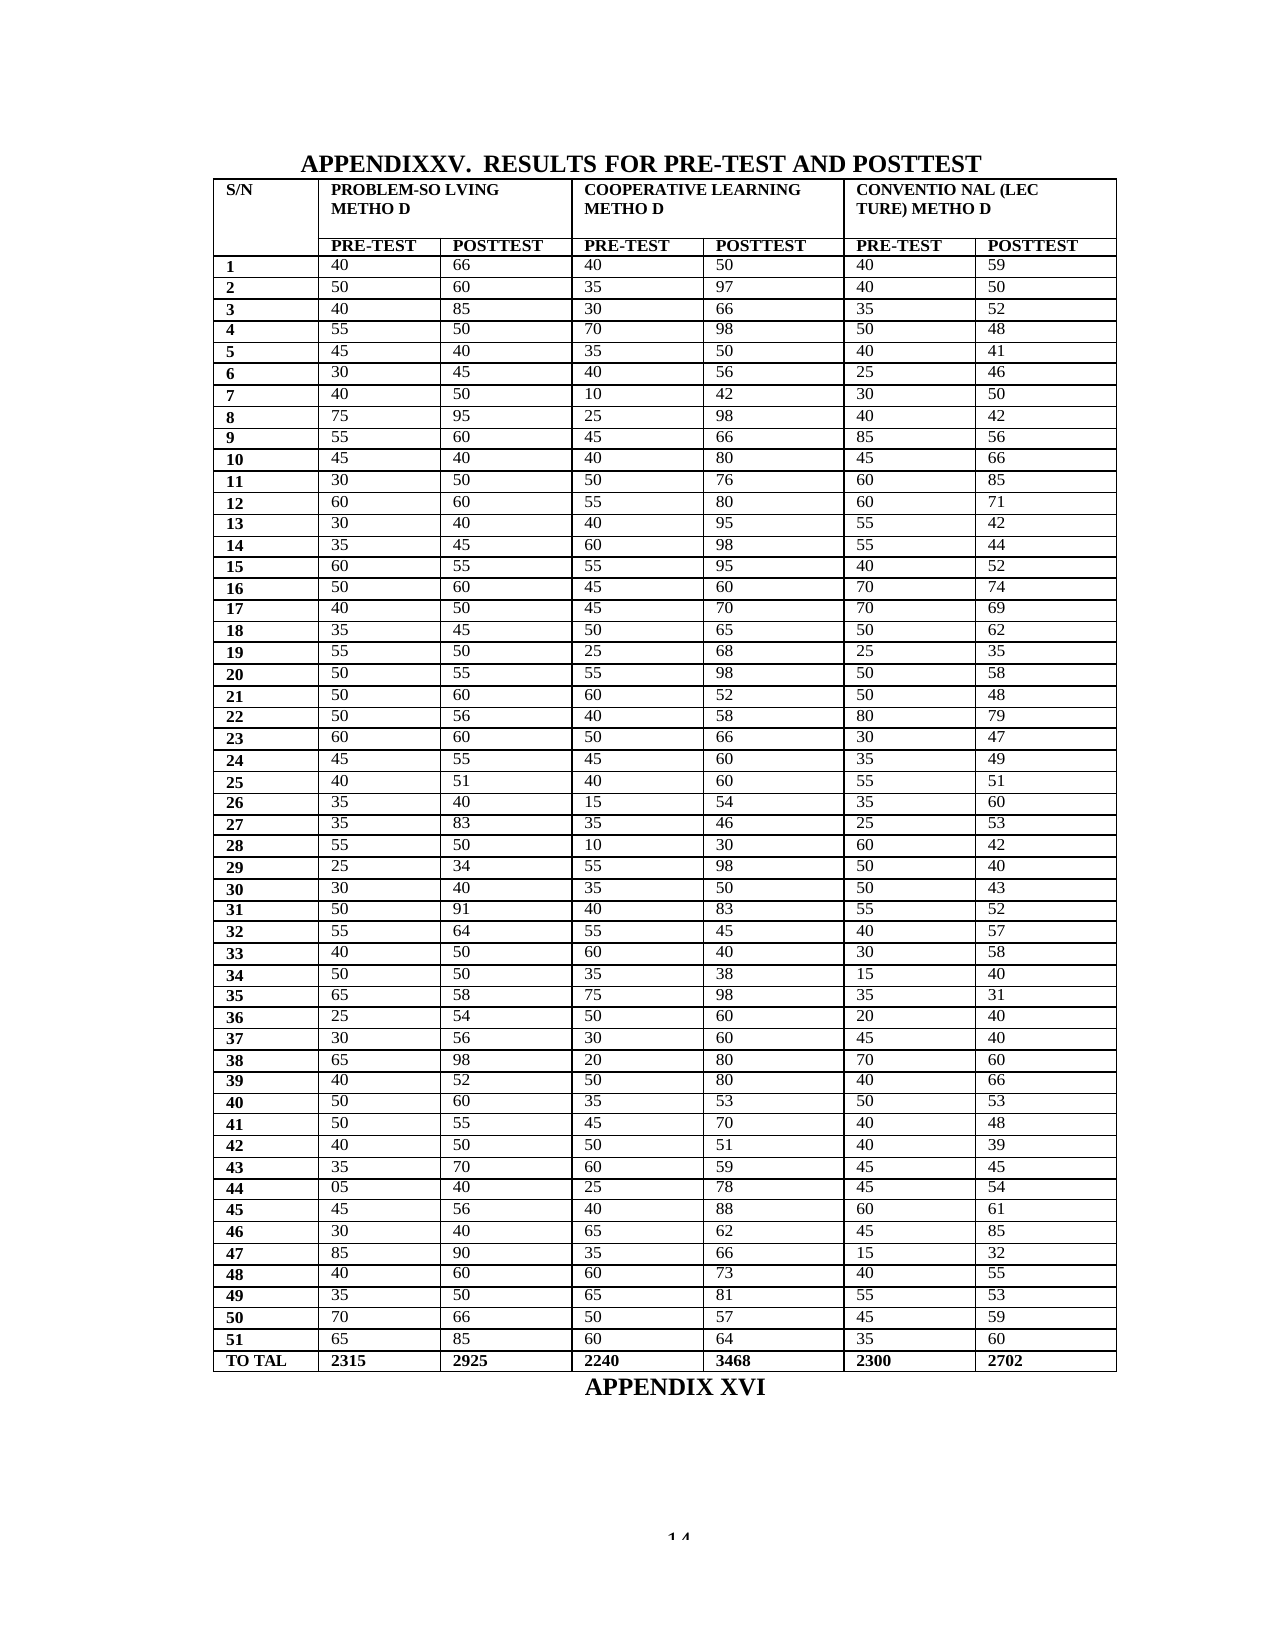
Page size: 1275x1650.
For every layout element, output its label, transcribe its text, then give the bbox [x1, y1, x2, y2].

table_cell 50 [319, 665, 440, 685]
table_cell 40 [845, 407, 975, 428]
table_cell 40 [441, 1222, 571, 1242]
table_cell 70 [573, 322, 703, 342]
table_cell 40 [976, 1008, 1116, 1027]
table_cell 50 [976, 386, 1116, 406]
table_cell 98 [704, 322, 843, 342]
table_cell 70 [845, 601, 975, 621]
table_cell 30 [573, 1029, 703, 1049]
table_cell 50 [573, 1008, 703, 1027]
table_cell 48 [976, 687, 1116, 707]
table_cell 45 [845, 1222, 975, 1242]
table_cell 31 [976, 987, 1116, 1006]
table_cell 50 [573, 1136, 703, 1156]
table_cell 2240 [573, 1352, 703, 1371]
table_cell 64 [441, 922, 571, 942]
table_cell 55 [441, 665, 571, 685]
table_cell 57 [704, 1308, 843, 1328]
table_cell 40 [573, 902, 703, 920]
table_cell 64 [704, 1330, 843, 1350]
table_cell 33 [214, 944, 318, 964]
table_cell 3468 [704, 1352, 843, 1371]
table_cell 45 [319, 1200, 440, 1221]
table_cell 25 [573, 643, 703, 663]
text APPENDIX XVI [480, 1372, 870, 1401]
table_cell 50 [845, 687, 975, 707]
table_cell 38 [704, 966, 843, 986]
table_cell 59 [976, 1308, 1116, 1328]
table_cell 42 [214, 1136, 318, 1156]
table_cell 83 [441, 816, 571, 834]
table_cell 9 [214, 429, 318, 448]
table_cell 30 [214, 880, 318, 900]
table_cell 50 [573, 1308, 703, 1328]
table_cell 45 [319, 343, 440, 362]
table_cell 50 [573, 472, 703, 492]
table_cell 66 [704, 1244, 843, 1264]
table_cell 35 [319, 1288, 440, 1306]
table_cell 20 [845, 1008, 975, 1027]
table_cell 19 [214, 643, 318, 663]
table_cell 30 [319, 364, 440, 384]
table_cell 45 [845, 1180, 975, 1199]
table_cell 45 [573, 751, 703, 771]
table_cell 35 [319, 622, 440, 641]
table_cell 24 [214, 751, 318, 771]
table_cell 35 [319, 816, 440, 834]
table_cell 95 [704, 515, 843, 536]
table_cell 70 [704, 601, 843, 621]
table_cell 60 [441, 493, 571, 514]
table_header PROBLEM-SO LVING METHO D [319, 180, 571, 238]
table_cell 85 [319, 1244, 440, 1264]
table_cell 50 [976, 278, 1116, 298]
table_cell 43 [976, 880, 1116, 900]
table_cell 40 [573, 450, 703, 470]
table_cell 60 [573, 1330, 703, 1350]
table_cell 3 [214, 300, 318, 320]
table_cell 35 [214, 987, 318, 1006]
table_cell 26 [214, 794, 318, 814]
table_cell 50 [441, 643, 571, 663]
table_cell 73 [704, 1266, 843, 1286]
table_cell 35 [573, 278, 703, 298]
table_cell 54 [441, 1008, 571, 1027]
table_cell 45 [704, 922, 843, 942]
table_cell 29 [214, 858, 318, 878]
table_cell 40 [573, 515, 703, 536]
table_cell 56 [976, 429, 1116, 448]
table_cell POSTTEST [976, 239, 1116, 255]
table_cell 60 [845, 472, 975, 492]
table_cell 18 [214, 622, 318, 641]
table_cell 45 [573, 429, 703, 448]
table_cell 50 [441, 1288, 571, 1306]
table_cell 55 [319, 836, 440, 856]
table_cell 76 [704, 472, 843, 492]
table_cell 70 [319, 1308, 440, 1328]
table_cell 55 [845, 902, 975, 920]
table_cell 40 [319, 601, 440, 621]
table_header COOPERATIVE LEARNING METHO D [573, 180, 843, 238]
table_cell 97 [704, 278, 843, 298]
table_cell 98 [704, 858, 843, 878]
table_cell 80 [704, 450, 843, 470]
table_cell 55 [441, 558, 571, 577]
table_cell 31 [214, 902, 318, 920]
table_cell 56 [704, 364, 843, 384]
table_cell 59 [976, 257, 1116, 277]
table_cell 2300 [845, 1352, 975, 1371]
table_cell 70 [441, 1158, 571, 1178]
table_cell 15 [845, 1244, 975, 1264]
table_cell 20 [573, 1051, 703, 1071]
table_cell 16 [214, 579, 318, 599]
table_cell 49 [214, 1288, 318, 1306]
table_cell 50 [441, 472, 571, 492]
table_cell 05 [319, 1180, 440, 1199]
table_cell 40 [441, 794, 571, 814]
table_cell 85 [441, 1330, 571, 1350]
table_cell 40 [573, 257, 703, 277]
table_cell 35 [319, 537, 440, 556]
table_cell 56 [441, 1200, 571, 1221]
table_cell 69 [976, 601, 1116, 621]
table_cell 52 [441, 1073, 571, 1092]
table_cell 40 [441, 880, 571, 900]
table_cell 45 [441, 537, 571, 556]
table_cell 45 [573, 1114, 703, 1134]
table_cell 30 [573, 300, 703, 320]
table_cell 56 [441, 1029, 571, 1049]
table_cell 45 [845, 1029, 975, 1049]
table_cell 85 [845, 429, 975, 448]
table_cell 40 [319, 1266, 440, 1286]
table_cell 40 [845, 278, 975, 298]
table_cell 49 [976, 751, 1116, 771]
table_cell 55 [845, 515, 975, 536]
table_cell 51 [214, 1330, 318, 1350]
table_cell 25 [845, 643, 975, 663]
table_cell 11 [214, 472, 318, 492]
table_cell 98 [441, 1051, 571, 1071]
table_cell 48 [214, 1266, 318, 1286]
table_cell 45 [214, 1200, 318, 1221]
table_cell 50 [573, 622, 703, 641]
table_cell TO TAL [214, 1352, 318, 1371]
table_cell 48 [976, 1114, 1116, 1134]
table_cell 30 [319, 1029, 440, 1049]
table_cell 50 [704, 257, 843, 277]
table_cell 50 [441, 1136, 571, 1156]
table_cell 60 [441, 687, 571, 707]
table_cell 50 [845, 322, 975, 342]
table_cell 52 [976, 558, 1116, 577]
table_cell 85 [976, 472, 1116, 492]
table_cell 75 [573, 987, 703, 1006]
table_cell 62 [976, 622, 1116, 641]
table_cell 45 [573, 579, 703, 599]
table_cell 2315 [319, 1352, 440, 1371]
table_cell 60 [845, 1200, 975, 1221]
table_cell 60 [441, 729, 571, 749]
table_cell 98 [704, 665, 843, 685]
table_cell 35 [573, 816, 703, 834]
table_cell 27 [214, 816, 318, 834]
table_cell 60 [704, 1029, 843, 1049]
table_cell 65 [319, 1051, 440, 1071]
table_cell 40 [845, 922, 975, 942]
table_cell 45 [573, 601, 703, 621]
table_cell 50 [441, 944, 571, 964]
table_cell 45 [319, 450, 440, 470]
table_cell 40 [845, 1114, 975, 1134]
table_cell 65 [319, 1330, 440, 1350]
table_cell 32 [976, 1244, 1116, 1264]
table_cell 40 [441, 450, 571, 470]
table_cell 66 [441, 257, 571, 277]
table_cell 22 [214, 708, 318, 727]
table_cell 30 [845, 386, 975, 406]
table_cell 47 [976, 729, 1116, 749]
table_cell 85 [976, 1222, 1116, 1242]
table_cell 79 [976, 708, 1116, 727]
table_cell 66 [441, 1308, 571, 1328]
table_cell 60 [573, 944, 703, 964]
table_cell 62 [704, 1222, 843, 1242]
table_cell 50 [704, 343, 843, 362]
table_cell 59 [704, 1158, 843, 1178]
table_cell 78 [704, 1180, 843, 1199]
table_cell 40 [319, 944, 440, 964]
table_cell 58 [976, 665, 1116, 685]
table_cell 1 [214, 257, 318, 277]
table_cell 50 [704, 880, 843, 900]
table_cell 50 [573, 1073, 703, 1092]
table_cell 41 [976, 343, 1116, 362]
table_cell 40 [319, 772, 440, 793]
table_cell 80 [704, 1073, 843, 1092]
table_cell 25 [319, 1008, 440, 1027]
table_cell 50 [845, 1094, 975, 1113]
table_cell 50 [319, 579, 440, 599]
table_cell 46 [976, 364, 1116, 384]
table_cell 55 [976, 1266, 1116, 1286]
table_cell 50 [845, 858, 975, 878]
table_cell 25 [573, 1180, 703, 1199]
table_cell 35 [845, 987, 975, 1006]
table_cell 55 [573, 665, 703, 685]
table_cell 57 [976, 922, 1116, 942]
table_cell 40 [845, 1266, 975, 1286]
table_cell 60 [704, 1008, 843, 1027]
table_cell 50 [319, 902, 440, 920]
table_cell 50 [319, 1114, 440, 1134]
table_cell 60 [319, 558, 440, 577]
table_cell 10 [573, 836, 703, 856]
table_cell 74 [976, 579, 1116, 599]
table_cell 42 [976, 836, 1116, 856]
table_cell 30 [704, 836, 843, 856]
table_cell 43 [214, 1158, 318, 1178]
table_cell 45 [845, 1308, 975, 1328]
table_cell 40 [319, 257, 440, 277]
table_cell 30 [319, 515, 440, 536]
table_cell 60 [319, 729, 440, 749]
table_cell 55 [845, 772, 975, 793]
table_cell 60 [319, 493, 440, 514]
table_cell 40 [573, 1200, 703, 1221]
table_cell 50 [214, 1308, 318, 1328]
table_cell 13 [214, 515, 318, 536]
table_cell 35 [319, 794, 440, 814]
table_cell 60 [845, 836, 975, 856]
table_cell 35 [573, 880, 703, 900]
table_cell 40 [704, 944, 843, 964]
table_cell 8 [214, 407, 318, 428]
table_cell 51 [976, 772, 1116, 793]
table_cell 40 [845, 558, 975, 577]
table_cell 55 [441, 751, 571, 771]
table_cell 45 [976, 1158, 1116, 1178]
table_cell 38 [214, 1051, 318, 1071]
table_cell 40 [573, 708, 703, 727]
table_cell 17 [214, 601, 318, 621]
table_cell 53 [704, 1094, 843, 1113]
table_cell 80 [704, 1051, 843, 1071]
table_cell 52 [976, 902, 1116, 920]
table_cell 75 [319, 407, 440, 428]
table_cell 55 [573, 558, 703, 577]
table_cell 40 [319, 1136, 440, 1156]
table_cell 65 [704, 622, 843, 641]
table_cell 55 [319, 922, 440, 942]
table_cell 35 [976, 643, 1116, 663]
table_cell 37 [214, 1029, 318, 1049]
table_cell 50 [319, 1094, 440, 1113]
table_cell 20 [214, 665, 318, 685]
table_cell 53 [976, 1288, 1116, 1306]
table_cell 60 [976, 1330, 1116, 1350]
table_cell 40 [976, 1029, 1116, 1049]
table_cell 46 [214, 1222, 318, 1242]
table_cell 2702 [976, 1352, 1116, 1371]
table_cell 55 [845, 1288, 975, 1306]
table_cell 10 [214, 450, 318, 470]
table_cell POSTTEST [704, 239, 843, 255]
table_cell 55 [573, 493, 703, 514]
table_cell 44 [214, 1180, 318, 1199]
table_cell 35 [573, 1094, 703, 1113]
table_cell 71 [976, 493, 1116, 514]
table_cell 60 [573, 1266, 703, 1286]
table_cell 50 [441, 601, 571, 621]
table_cell 60 [976, 1051, 1116, 1071]
table_cell 39 [214, 1073, 318, 1092]
table_cell 6 [214, 364, 318, 384]
table_cell 66 [976, 450, 1116, 470]
table_cell 60 [704, 772, 843, 793]
table_cell 52 [976, 300, 1116, 320]
table_cell 88 [704, 1200, 843, 1221]
table_cell 50 [573, 729, 703, 749]
table_cell 50 [845, 665, 975, 685]
table_cell 34 [214, 966, 318, 986]
table_cell 70 [845, 1051, 975, 1071]
table_cell 55 [319, 643, 440, 663]
table_cell 52 [704, 687, 843, 707]
table_cell 55 [573, 858, 703, 878]
table_cell 35 [845, 751, 975, 771]
subtitle APPENDIXXV. RESULTS FOR PRE-TEST AND POSTTEST [300, 149, 1248, 177]
table_cell 90 [441, 1244, 571, 1264]
table_cell 66 [704, 729, 843, 749]
table_cell 40 [319, 386, 440, 406]
table_cell 42 [976, 407, 1116, 428]
table_cell 41 [214, 1114, 318, 1134]
table_cell 55 [441, 1114, 571, 1134]
table_cell 30 [319, 880, 440, 900]
table_cell 60 [704, 751, 843, 771]
table_cell 50 [319, 966, 440, 986]
table_cell 15 [573, 794, 703, 814]
table_cell 70 [845, 579, 975, 599]
table_cell 60 [441, 278, 571, 298]
table_cell 47 [214, 1244, 318, 1264]
table_cell 25 [573, 407, 703, 428]
table_cell 35 [845, 300, 975, 320]
table_cell 50 [441, 322, 571, 342]
table_cell 61 [976, 1200, 1116, 1221]
table_cell 50 [441, 836, 571, 856]
table_cell 58 [976, 944, 1116, 964]
table_cell 66 [704, 300, 843, 320]
table_cell 40 [319, 1073, 440, 1092]
table_cell 15 [845, 966, 975, 986]
table_cell 80 [704, 493, 843, 514]
table_cell 50 [845, 880, 975, 900]
table_cell 45 [845, 450, 975, 470]
table_cell 35 [573, 1244, 703, 1264]
table_cell 98 [704, 407, 843, 428]
table_cell 32 [214, 922, 318, 942]
table_cell 25 [845, 816, 975, 834]
table_cell 10 [573, 386, 703, 406]
table_cell 58 [441, 987, 571, 1006]
table_header S/N [214, 180, 318, 255]
table_cell 30 [319, 1222, 440, 1242]
table_cell 40 [976, 858, 1116, 878]
table_cell 70 [704, 1114, 843, 1134]
table_cell 50 [845, 622, 975, 641]
table_cell 60 [573, 1158, 703, 1178]
table_cell 51 [441, 772, 571, 793]
table_cell 35 [573, 966, 703, 986]
table_cell 46 [704, 816, 843, 834]
table_cell 55 [845, 537, 975, 556]
table_cell 80 [845, 708, 975, 727]
table_cell 35 [319, 1158, 440, 1178]
table_cell 4 [214, 322, 318, 342]
table_cell POSTTEST [441, 239, 571, 255]
table_cell 45 [845, 1158, 975, 1178]
table_cell 55 [573, 922, 703, 942]
table_cell 60 [441, 1094, 571, 1113]
table_cell 65 [573, 1222, 703, 1242]
table_cell 50 [319, 278, 440, 298]
table_cell 12 [214, 493, 318, 514]
table_cell 45 [441, 364, 571, 384]
table_cell 40 [976, 966, 1116, 986]
table_cell 14 [214, 537, 318, 556]
table_cell 40 [845, 1073, 975, 1092]
table_cell 45 [319, 751, 440, 771]
table_cell 85 [441, 300, 571, 320]
table_cell 23 [214, 729, 318, 749]
table_cell 66 [704, 429, 843, 448]
table_cell 39 [976, 1136, 1116, 1156]
table_cell 56 [441, 708, 571, 727]
table_cell 35 [845, 1330, 975, 1350]
table_cell 40 [214, 1094, 318, 1113]
table_cell 40 [573, 772, 703, 793]
table_cell PRE-TEST [845, 239, 975, 255]
table_cell 83 [704, 902, 843, 920]
table_cell 50 [319, 687, 440, 707]
table_cell 25 [319, 858, 440, 878]
table_cell 25 [214, 772, 318, 793]
table_cell 60 [441, 579, 571, 599]
table_cell 30 [319, 472, 440, 492]
table_cell 60 [976, 794, 1116, 814]
table_cell 36 [214, 1008, 318, 1027]
table_cell 42 [704, 386, 843, 406]
table_cell 54 [704, 794, 843, 814]
table_cell 40 [441, 1180, 571, 1199]
table_cell 21 [214, 687, 318, 707]
table_cell 60 [573, 537, 703, 556]
table_cell 65 [573, 1288, 703, 1306]
table_cell 60 [704, 579, 843, 599]
table_cell 66 [976, 1073, 1116, 1092]
table_cell 35 [845, 794, 975, 814]
table_cell 95 [441, 407, 571, 428]
table_cell 2 [214, 278, 318, 298]
table_cell 50 [441, 966, 571, 986]
table_cell 30 [845, 729, 975, 749]
table_cell 42 [976, 515, 1116, 536]
table_cell 5 [214, 343, 318, 362]
table_cell 35 [573, 343, 703, 362]
table_cell 40 [441, 515, 571, 536]
table_cell 28 [214, 836, 318, 856]
table_cell 45 [441, 622, 571, 641]
table_cell 50 [441, 386, 571, 406]
table_cell 2925 [441, 1352, 571, 1371]
table_cell 60 [573, 687, 703, 707]
table_cell 58 [704, 708, 843, 727]
table_cell 40 [845, 1136, 975, 1156]
table_cell 40 [319, 300, 440, 320]
table_header CONVENTIO NAL (LEC TURE) METHO D [845, 180, 1116, 238]
table_cell 81 [704, 1288, 843, 1306]
table_cell 60 [441, 1266, 571, 1286]
table_cell PRE-TEST [573, 239, 703, 255]
table_cell 15 [214, 558, 318, 577]
table_cell 40 [845, 257, 975, 277]
table_cell 51 [704, 1136, 843, 1156]
table_cell 91 [441, 902, 571, 920]
table_cell 98 [704, 537, 843, 556]
table_cell 65 [319, 987, 440, 1006]
table_cell 25 [845, 364, 975, 384]
table_cell 40 [845, 343, 975, 362]
table_cell 40 [573, 364, 703, 384]
table_cell 95 [704, 558, 843, 577]
table_cell 60 [845, 493, 975, 514]
table_cell 55 [319, 322, 440, 342]
table_cell 60 [441, 429, 571, 448]
table_cell 55 [319, 429, 440, 448]
table_cell 48 [976, 322, 1116, 342]
table_cell 98 [704, 987, 843, 1006]
table_cell 44 [976, 537, 1116, 556]
table_cell 30 [845, 944, 975, 964]
table_cell 40 [441, 343, 571, 362]
table_cell 53 [976, 1094, 1116, 1113]
table_cell 53 [976, 816, 1116, 834]
table_cell 68 [704, 643, 843, 663]
table_cell 54 [976, 1180, 1116, 1199]
table_cell 50 [319, 708, 440, 727]
table_cell 34 [441, 858, 571, 878]
table_cell PRE-TEST [319, 239, 440, 255]
table_cell 7 [214, 386, 318, 406]
